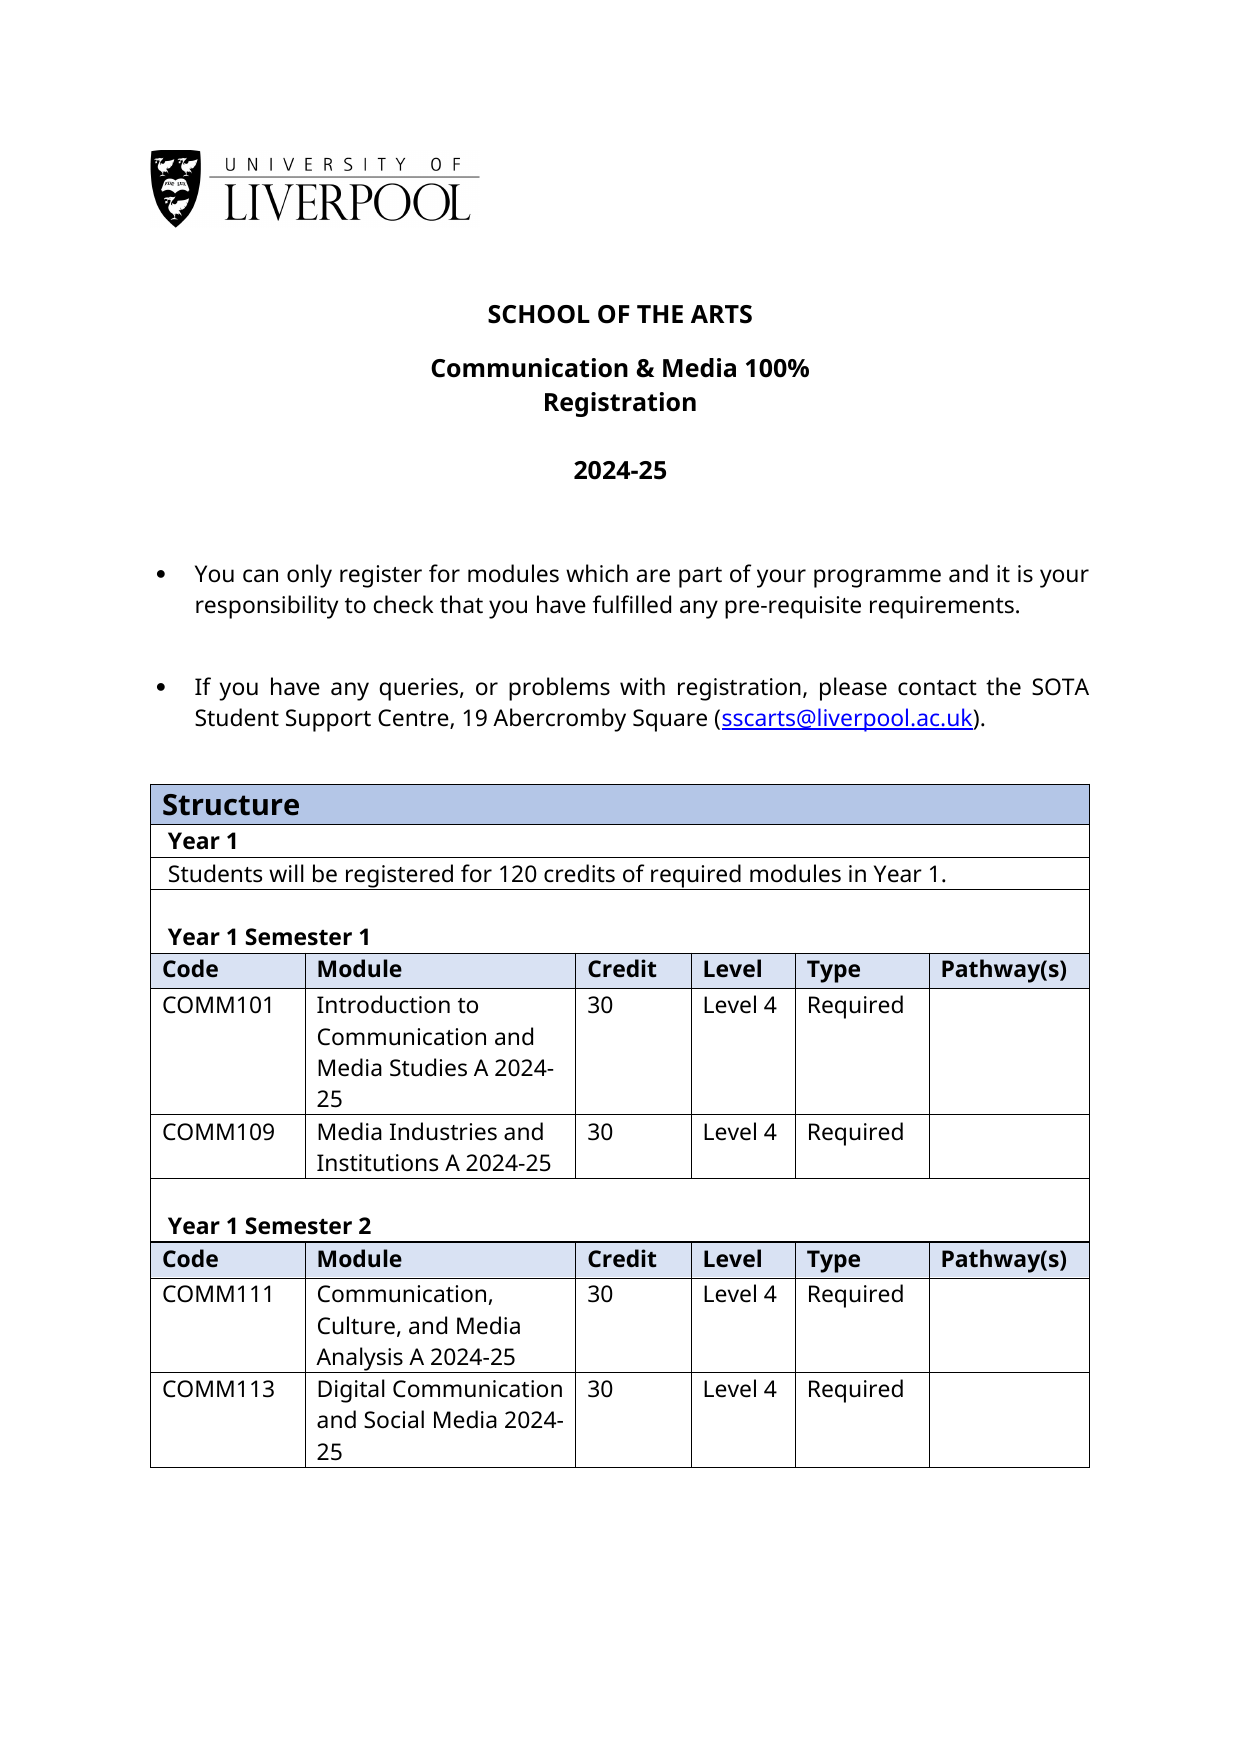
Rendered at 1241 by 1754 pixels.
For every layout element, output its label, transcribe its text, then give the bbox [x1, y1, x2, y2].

table_cell Year 1 Semester 2 [151, 1179, 1089, 1241]
table_cell 30 [576, 1279, 691, 1372]
table_cell Level 4 [692, 1373, 795, 1467]
table_cell Pathway(s) [930, 954, 1089, 988]
table_cell COMM109 [151, 1115, 305, 1178]
table_cell Students will be registered for 120 credits of required modules in Year 1. [151, 858, 1089, 889]
list You can only register for modules which are part of your programme and it is your responsibility to check that you have fulfilled any pre-requisite requirements. [157, 558, 1090, 620]
table_cell Credit [576, 954, 691, 988]
table_cell Communication, Culture, and Media Analysis A 2024-25 [306, 1279, 575, 1372]
table_cell 30 [576, 1115, 691, 1178]
table_cell [930, 989, 1089, 1114]
table_cell 30 [576, 989, 691, 1114]
table_header Structure [151, 785, 1089, 824]
table_cell Module [306, 954, 575, 988]
text SCHOOL OF THE ARTS [150, 297, 1090, 331]
list If you have any queries, or problems with registration, please contact the SOTA Student Support Centre, 19 Abercromby Square (sscarts@liverpool.ac.uk). [157, 671, 1090, 733]
table_cell COMM101 [151, 989, 305, 1114]
table_cell Year 1 [151, 825, 1089, 857]
table_cell Media Industries and Institutions A 2024-25 [306, 1115, 575, 1178]
table_cell Level 4 [692, 1115, 795, 1178]
table_cell Introduction to Communication and Media Studies A 2024-25 [306, 989, 575, 1114]
table_cell Type [796, 954, 929, 988]
table_cell Code [151, 954, 305, 988]
text 2024-25 [150, 453, 1090, 487]
table_cell COMM111 [151, 1279, 305, 1372]
table_cell 30 [576, 1373, 691, 1467]
table_cell Credit [576, 1243, 691, 1277]
table_cell Level [692, 954, 795, 988]
table_cell Pathway(s) [930, 1243, 1089, 1277]
table_cell [930, 1373, 1089, 1467]
table_cell Required [796, 1279, 929, 1372]
table_cell Required [796, 989, 929, 1114]
table_cell Year 1 Semester 1 [151, 890, 1089, 952]
table_cell Required [796, 1115, 929, 1178]
table_cell Level 4 [692, 989, 795, 1114]
table_cell [930, 1115, 1089, 1178]
table_cell Code [151, 1243, 305, 1277]
table_cell Required [796, 1373, 929, 1467]
table_cell Level 4 [692, 1279, 795, 1372]
text Communication & Media 100% [150, 351, 1090, 384]
table_cell Digital Communication and Social Media 2024-25 [306, 1373, 575, 1467]
table_cell Module [306, 1243, 575, 1277]
text Registration [150, 384, 1090, 419]
table_cell Type [796, 1243, 929, 1277]
table_cell COMM113 [151, 1373, 305, 1467]
table_cell [930, 1279, 1089, 1372]
table_cell Level [692, 1243, 795, 1277]
